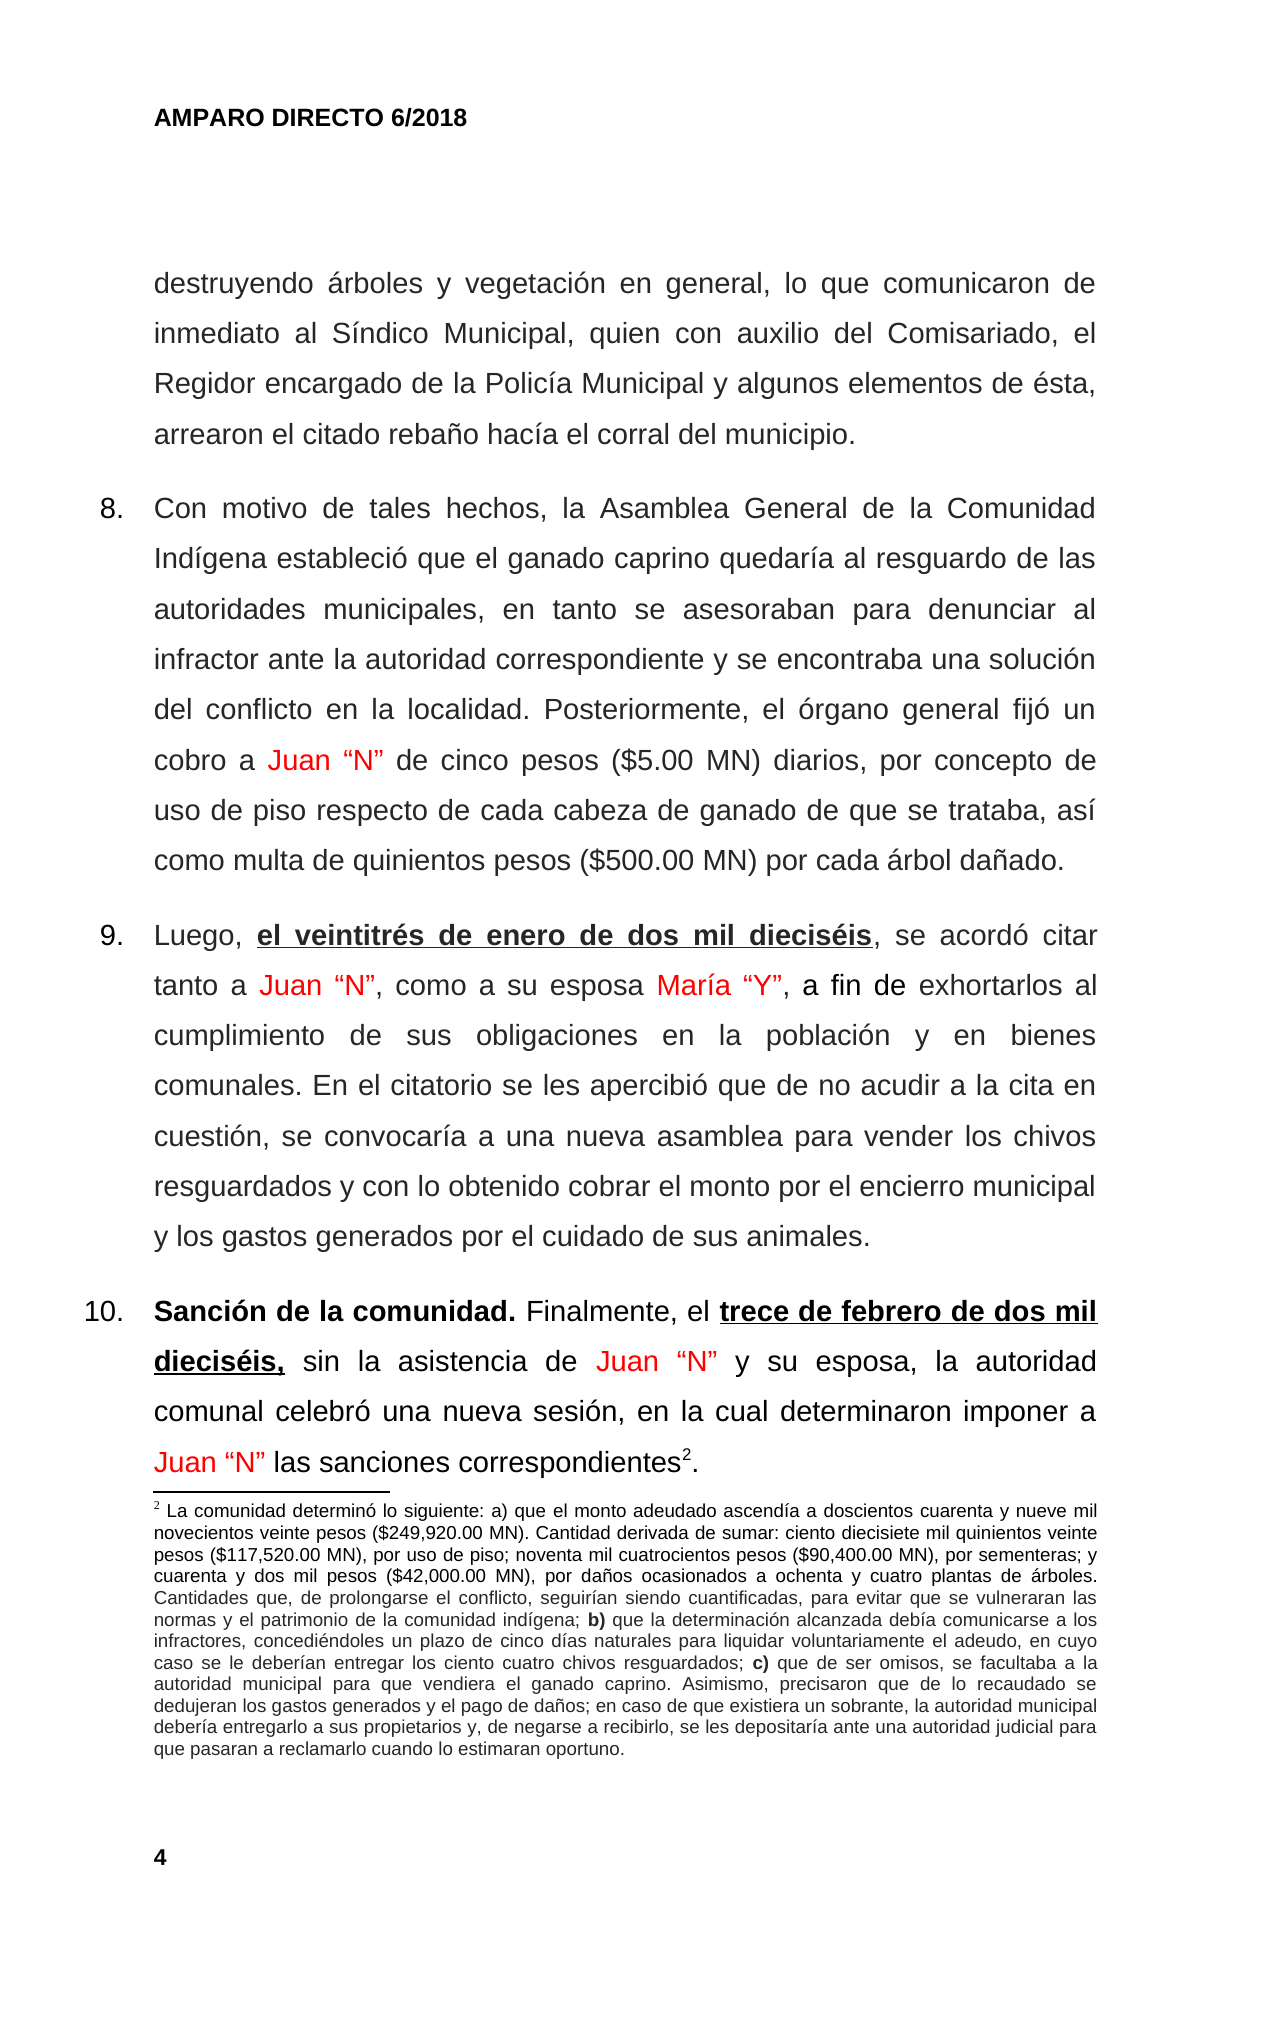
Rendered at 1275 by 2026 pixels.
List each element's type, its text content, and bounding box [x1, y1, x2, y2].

list Luego, el veintitrés de enero de dos mil dieciséis, se acordó citar tanto a Juan “N”, como a su esposa María “Y”, a fin de exhortarlos al cumplimiento de sus obligaciones en la población y en bienes comunales. En el citatorio se les apercibió que de no acudir a la cita en cuestión, se convocaría a una nueva asamblea para vender los chivos resguardados y con lo obtenido cobrar el monto por el encierro municipal y los gastos generados por el cuidado de sus animales. [124, 917, 1098, 1253]
list Con motivo de tales hechos, la Asamblea General de la Comunidad Indígena estableció que el ganado caprino quedaría al resguardo de las autoridades municipales, en tanto se asesoraban para denunciar al infractor ante la autoridad correspondiente y se encontraba una solución del conflicto en la localidad. Posteriormente, el órgano general fijó un cobro a Juan “N” de cinco pesos ($5.00 MN) diarios, por concepto de uso de piso respecto de cada cabeza de ganado de que se trataba, así como multa de quinientos pesos ($500.00 MN) por cada árbol dañado. [124, 491, 1098, 877]
list Sanción de la comunidad. Finalmente, el trece de febrero de dos mil dieciséis, sin la asistencia de Juan “N” y su esposa, la autoridad comunal celebró una nueva sesión, en la cual determinaron imponer a Juan “N” las sanciones correspondientes. [124, 1294, 1098, 1478]
